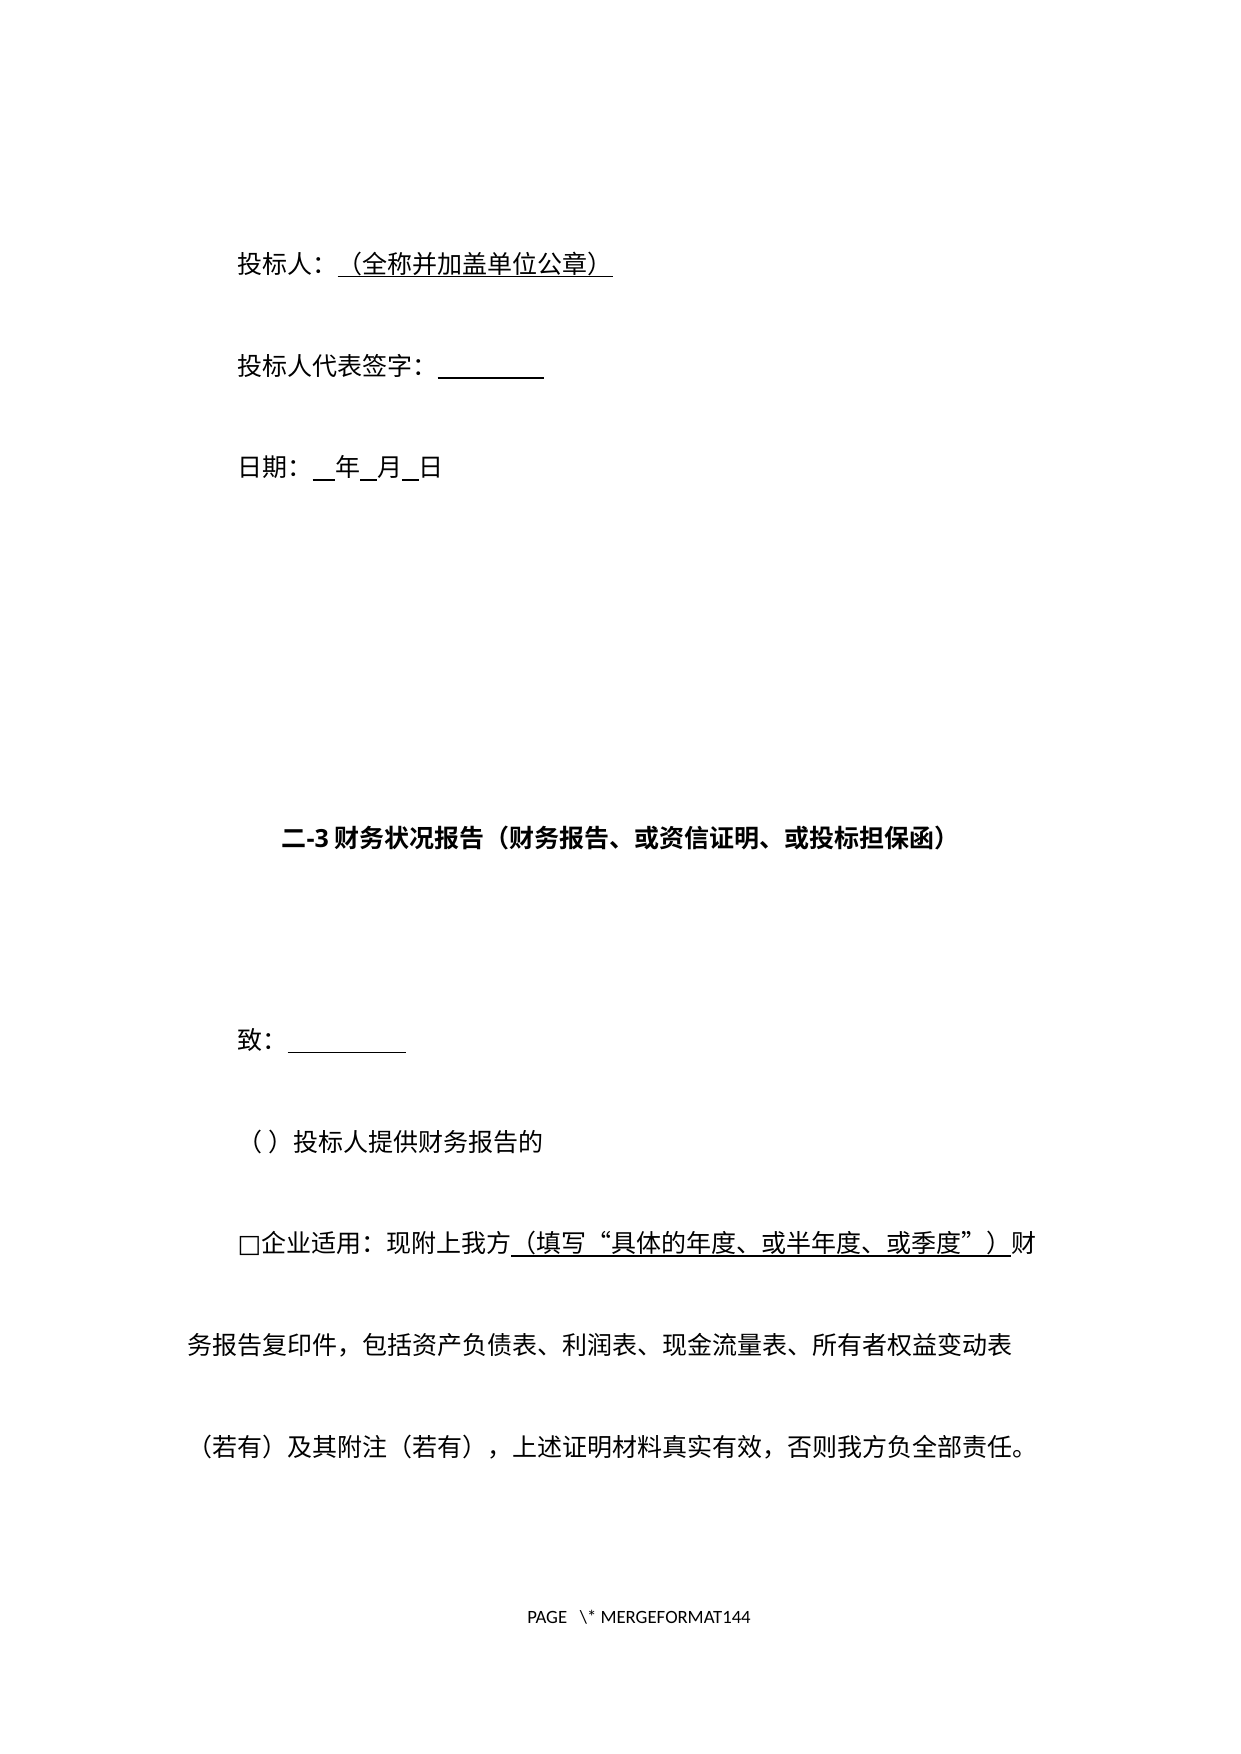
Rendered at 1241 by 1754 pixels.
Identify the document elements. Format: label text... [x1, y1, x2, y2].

text 致： [187, 1005, 1053, 1073]
text 投标人：（全称并加盖单位公章） [187, 229, 1053, 297]
text （ ）投标人提供财务报告的 [187, 1106, 1053, 1174]
text 日期： 年 月 日 [187, 432, 1053, 500]
text □企业适用：现附上我方（填写“具体的年度、或半年度、或季度”）财务报告复印件，包括资产负债表、利润表、现金流量表、所有者权益变动表（若有）及其附注（若有），上述证明材料真实有效，否则我方负全部责任。 [187, 1208, 1053, 1480]
text 投标人代表签字： [187, 330, 1053, 398]
text 二-3财务状况报告（财务报告、或资信证明、或投标担保函） [187, 735, 1053, 871]
